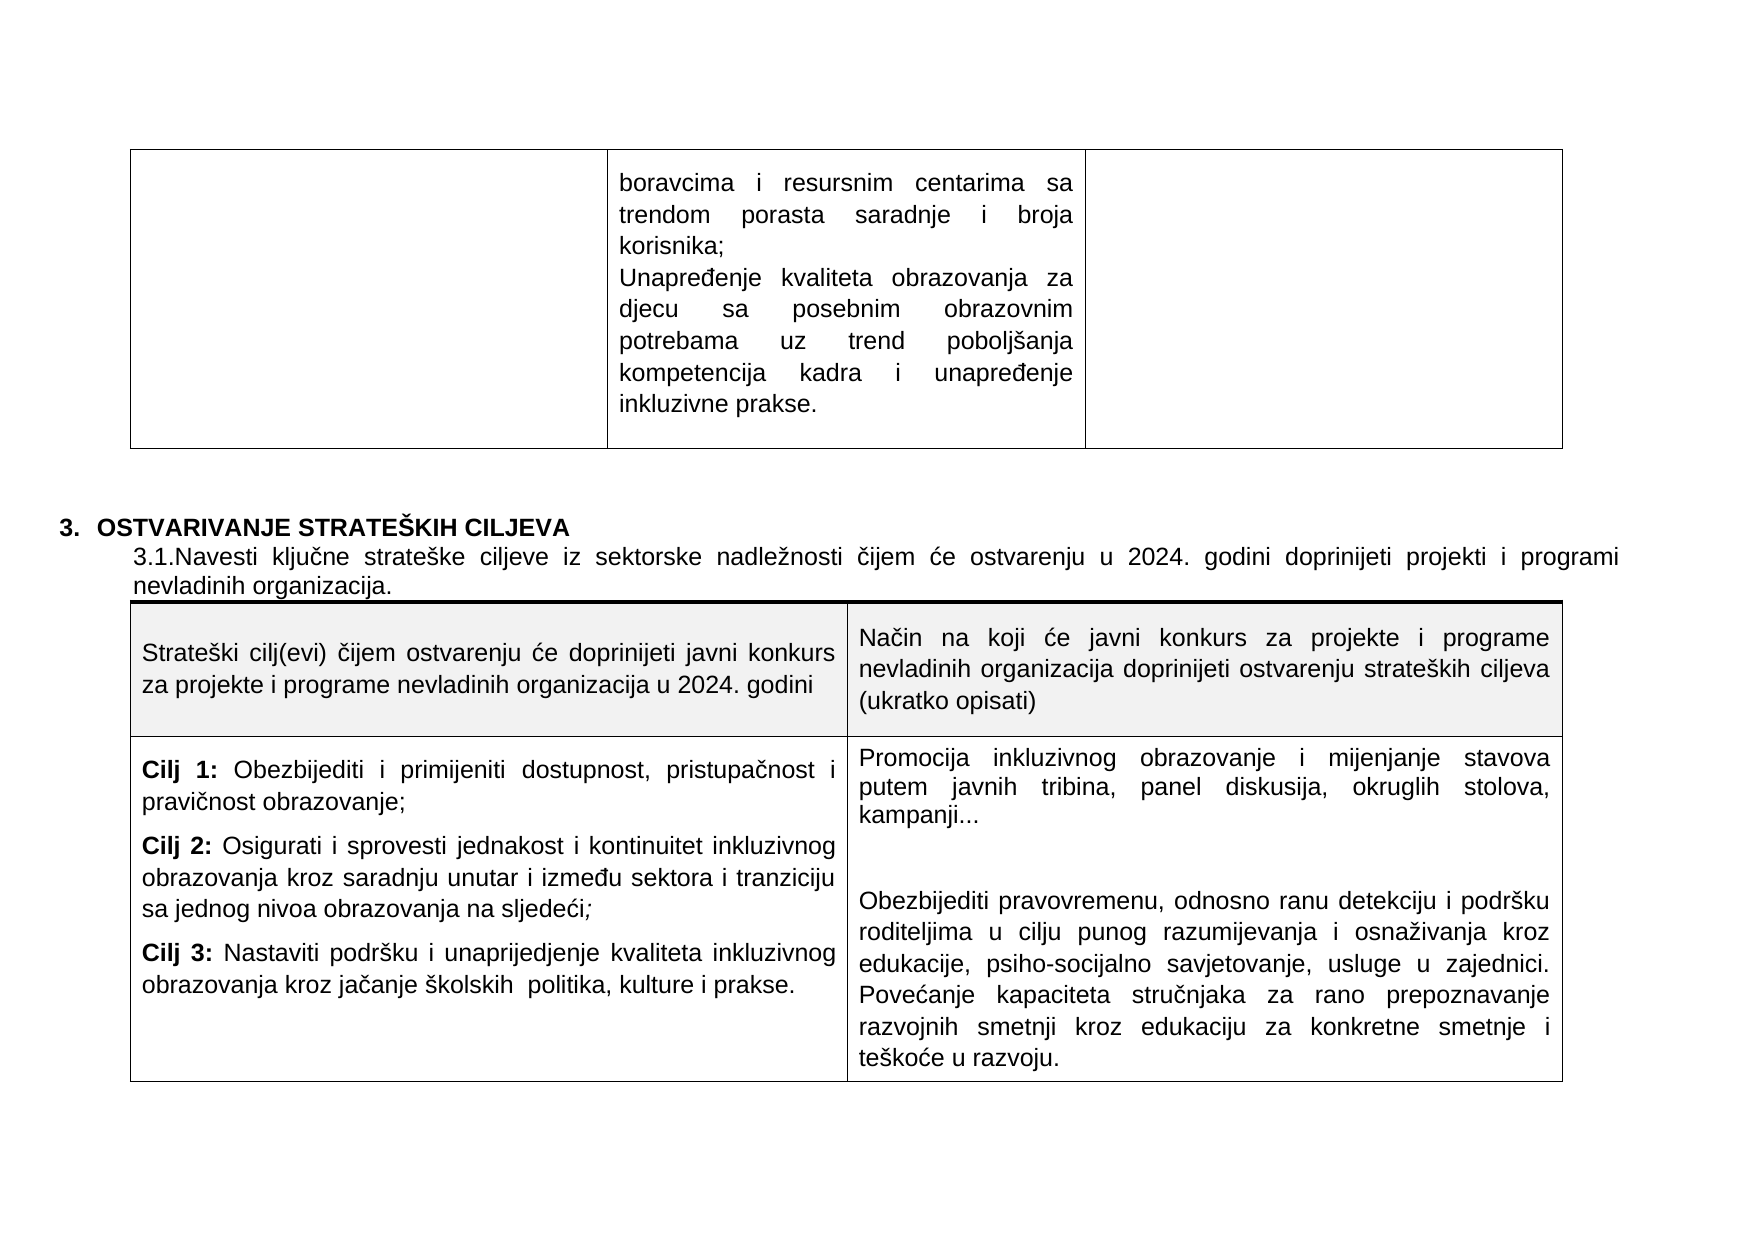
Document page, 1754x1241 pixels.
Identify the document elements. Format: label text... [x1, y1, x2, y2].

list 3.1.Navesti ključne strateške ciljeve iz sektorske nadležnosti čijem će ostvarenju u 2024. godini doprinijeti projekti i programi nevladinih organizacija. [133, 542, 1621, 599]
table_header Strateški cilj(evi) čijem ostvarenju će doprinijeti javni konkurs za projekte i programe nevladinih organizacija u 2024. godini [131, 604, 847, 736]
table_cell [1086, 150, 1562, 447]
list OSTVARIVANJE STRATEŠKIH CILJEVA [59, 513, 1621, 542]
table_header Način na koji će javni konkurs za projekte i programe nevladinih organizacija doprinijeti ostvarenju strateških ciljeva (ukratko opisati) [848, 604, 1562, 736]
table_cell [608, 150, 1085, 447]
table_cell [131, 150, 607, 447]
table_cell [848, 737, 1562, 1081]
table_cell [131, 737, 847, 1081]
